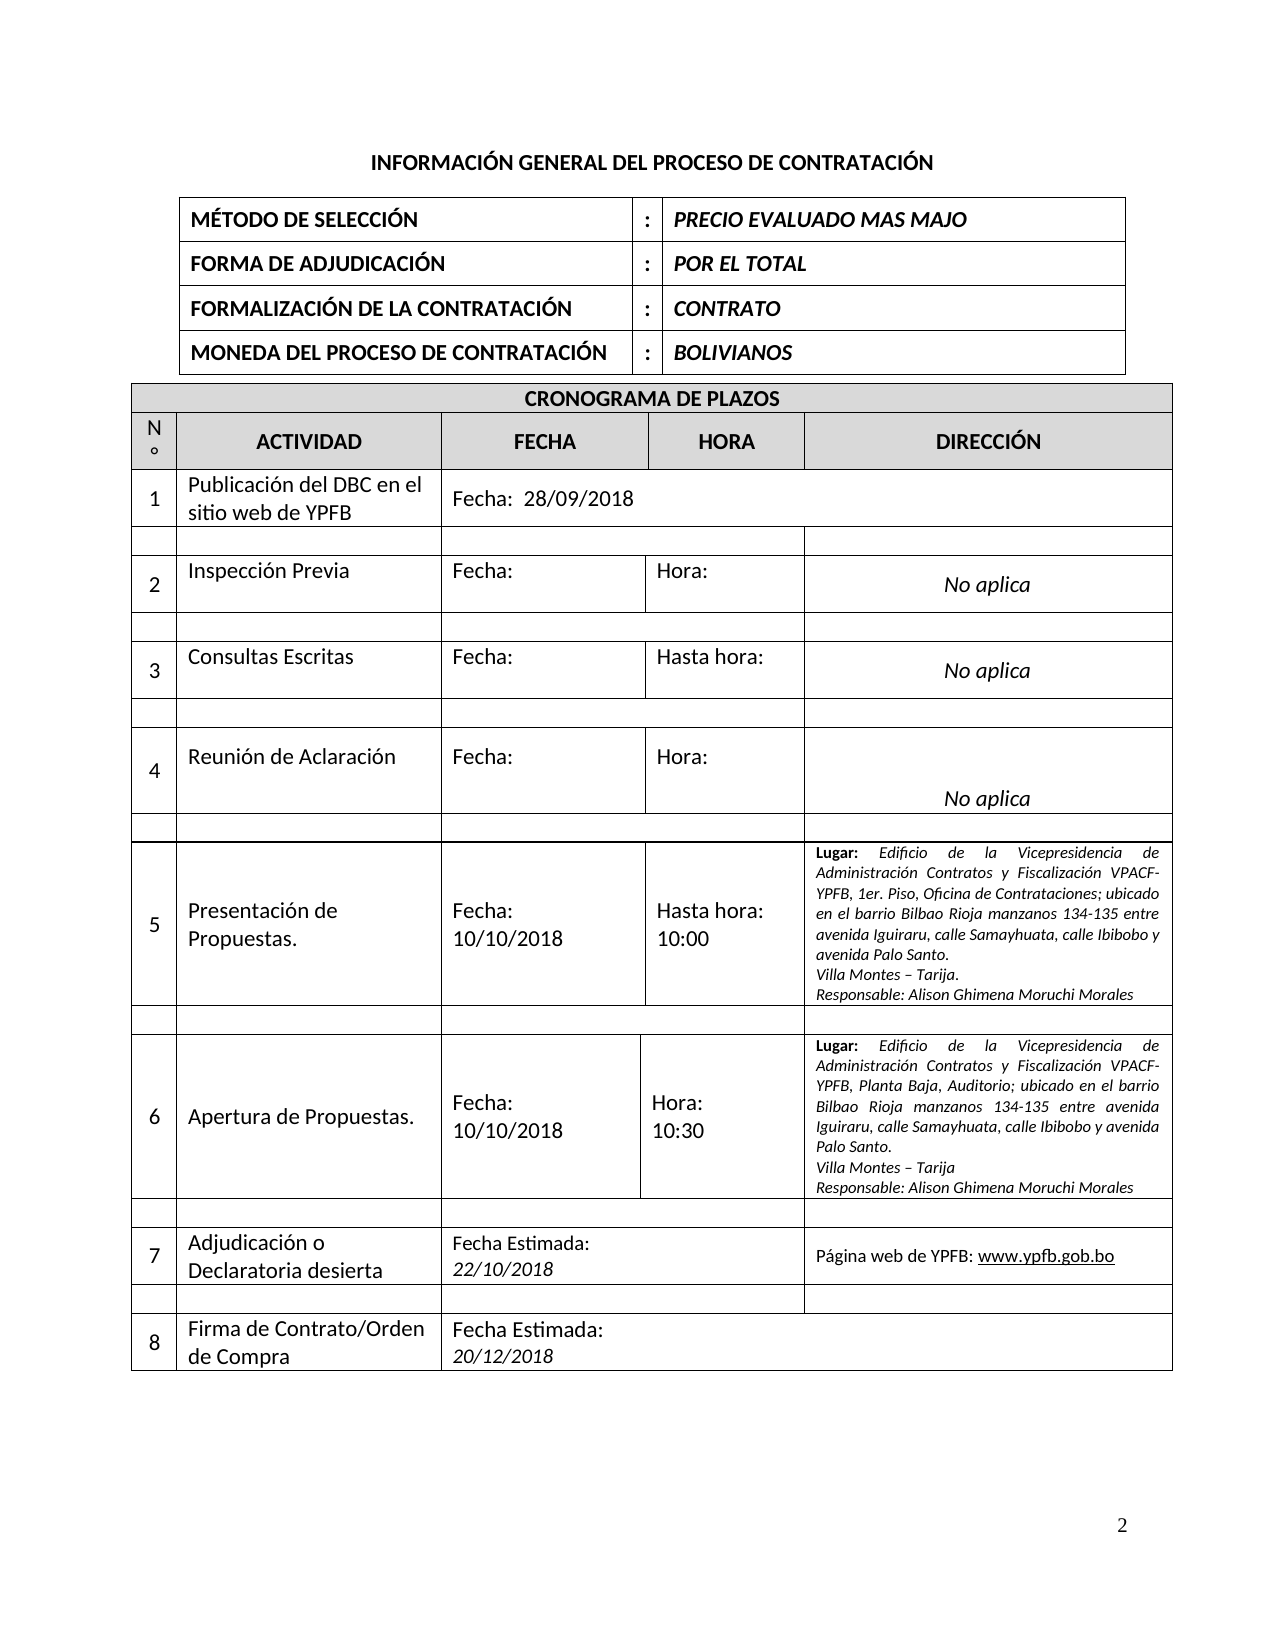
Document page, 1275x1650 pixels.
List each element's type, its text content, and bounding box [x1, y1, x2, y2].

table_cell [442, 1006, 804, 1034]
table_cell 4 [132, 728, 176, 812]
table_cell Fecha: 10/10/2018 [442, 1035, 640, 1198]
table_header CRONOGRAMA DE PLAZOS [132, 384, 1172, 412]
table_cell Fecha Estimada: 22/10/2018 [442, 1228, 804, 1284]
table_cell 5 [132, 843, 176, 1005]
table_cell CONTRATO [663, 286, 1125, 330]
table_cell BOLIVIANOS [663, 331, 1125, 374]
table_cell [132, 1285, 176, 1313]
table_cell [805, 527, 1172, 555]
table_cell [442, 527, 804, 555]
table_cell [132, 613, 176, 641]
table_cell Lugar: Edificio de la Vicepresidencia de Administración Contratos y Fiscalización VPACF-YPFB, Planta Baja, Auditorio; ubicado en el barrio Bilbao Rioja manzanos 134-135 entre avenida Iguiraru, calle Samayhuata, calle Ibibobo y avenida Palo Santo. Villa Montes – Tarija Responsable: Alison Ghimena Moruchi Morales [805, 1035, 1172, 1198]
text INFORMACIÓN GENERAL DEL PROCESO DE CONTRATACIÓN [177, 148, 1127, 176]
table_cell Presentación de Propuestas. [177, 843, 441, 1005]
table_cell 8 [132, 1314, 176, 1370]
table_cell [177, 1006, 441, 1034]
table_cell Apertura de Propuestas. [177, 1035, 441, 1198]
table_cell N° [132, 413, 176, 469]
table_cell : [633, 242, 662, 285]
table_cell FORMALIZACIÓN DE LA CONTRATACIÓN [180, 286, 632, 330]
table_cell Adjudicación o Declaratoria desierta [177, 1228, 441, 1284]
table_header : [633, 198, 662, 241]
table_cell Lugar: Edificio de la Vicepresidencia de Administración Contratos y Fiscalización VPACF-YPFB, 1er. Piso, Oficina de Contrataciones; ubicado en el barrio Bilbao Rioja manzanos 134-135 entre avenida Iguiraru, calle Samayhuata, calle Ibibobo y avenida Palo Santo. Villa Montes – Tarija. Responsable: Alison Ghimena Moruchi Morales [805, 843, 1172, 1005]
table_cell [442, 1285, 804, 1313]
table_cell Fecha: [442, 556, 645, 612]
table_cell 1 [132, 470, 176, 526]
table_cell [177, 1199, 441, 1227]
table_cell Página web de YPFB: www.ypfb.gob.bo [805, 1228, 1172, 1284]
table_cell [442, 699, 804, 727]
table_cell Publicación del DBC en el sitio web de YPFB [177, 470, 441, 526]
table_cell [132, 527, 176, 555]
table_cell 7 [132, 1228, 176, 1284]
table_cell No aplica [805, 728, 1172, 812]
table_cell Firma de Contrato/Orden de Compra [177, 1314, 441, 1370]
table_cell [132, 814, 176, 841]
table_cell Fecha: [442, 642, 645, 698]
table_cell Fecha: 10/10/2018 [442, 843, 645, 1005]
table_cell [132, 1006, 176, 1034]
table_cell Hora: [646, 556, 804, 612]
table_header MÉTODO DE SELECCIÓN [180, 198, 632, 241]
table_cell [177, 613, 441, 641]
table_cell [805, 1199, 1172, 1227]
table_cell FECHA [442, 413, 648, 469]
table_cell 2 [132, 556, 176, 612]
table_cell Consultas Escritas [177, 642, 441, 698]
table_cell No aplica [805, 556, 1172, 612]
table_cell Hasta hora: [646, 642, 804, 698]
table_cell HORA [649, 413, 804, 469]
table_cell [805, 1285, 1172, 1313]
table_cell Hasta hora: 10:00 [646, 843, 804, 1005]
table_cell [132, 699, 176, 727]
table_cell Fecha Estimada: 20/12/2018 [442, 1314, 1172, 1370]
table_cell Fecha: [442, 728, 645, 812]
table_cell Reunión de Aclaración [177, 728, 441, 812]
table_cell 6 [132, 1035, 176, 1198]
table_cell [132, 1199, 176, 1227]
table_cell [177, 1285, 441, 1313]
table_cell MONEDA DEL PROCESO DE CONTRATACIÓN [180, 331, 632, 374]
table_cell Hora: 10:30 [641, 1035, 804, 1198]
table_cell : [633, 331, 662, 374]
table_cell Hora: [646, 728, 804, 812]
table_cell Inspección Previa [177, 556, 441, 612]
table_header PRECIO EVALUADO MAS MAJO [663, 198, 1125, 241]
table_cell [805, 814, 1172, 841]
table_cell [442, 1199, 804, 1227]
table_cell [442, 814, 804, 841]
table_cell [805, 613, 1172, 641]
table_cell No aplica [805, 642, 1172, 698]
table_cell Fecha: 28/09/2018 [442, 470, 1172, 526]
table_cell POR EL TOTAL [663, 242, 1125, 285]
table_cell [805, 1006, 1172, 1034]
table_cell : [633, 286, 662, 330]
table_cell FORMA DE ADJUDICACIÓN [180, 242, 632, 285]
table_cell [177, 527, 441, 555]
table_cell [805, 699, 1172, 727]
table_cell [177, 699, 441, 727]
table_cell [177, 814, 441, 841]
table_cell [442, 613, 804, 641]
table_cell DIRECCIÓN [805, 413, 1172, 469]
table_cell 3 [132, 642, 176, 698]
table_cell ACTIVIDAD [177, 413, 441, 469]
